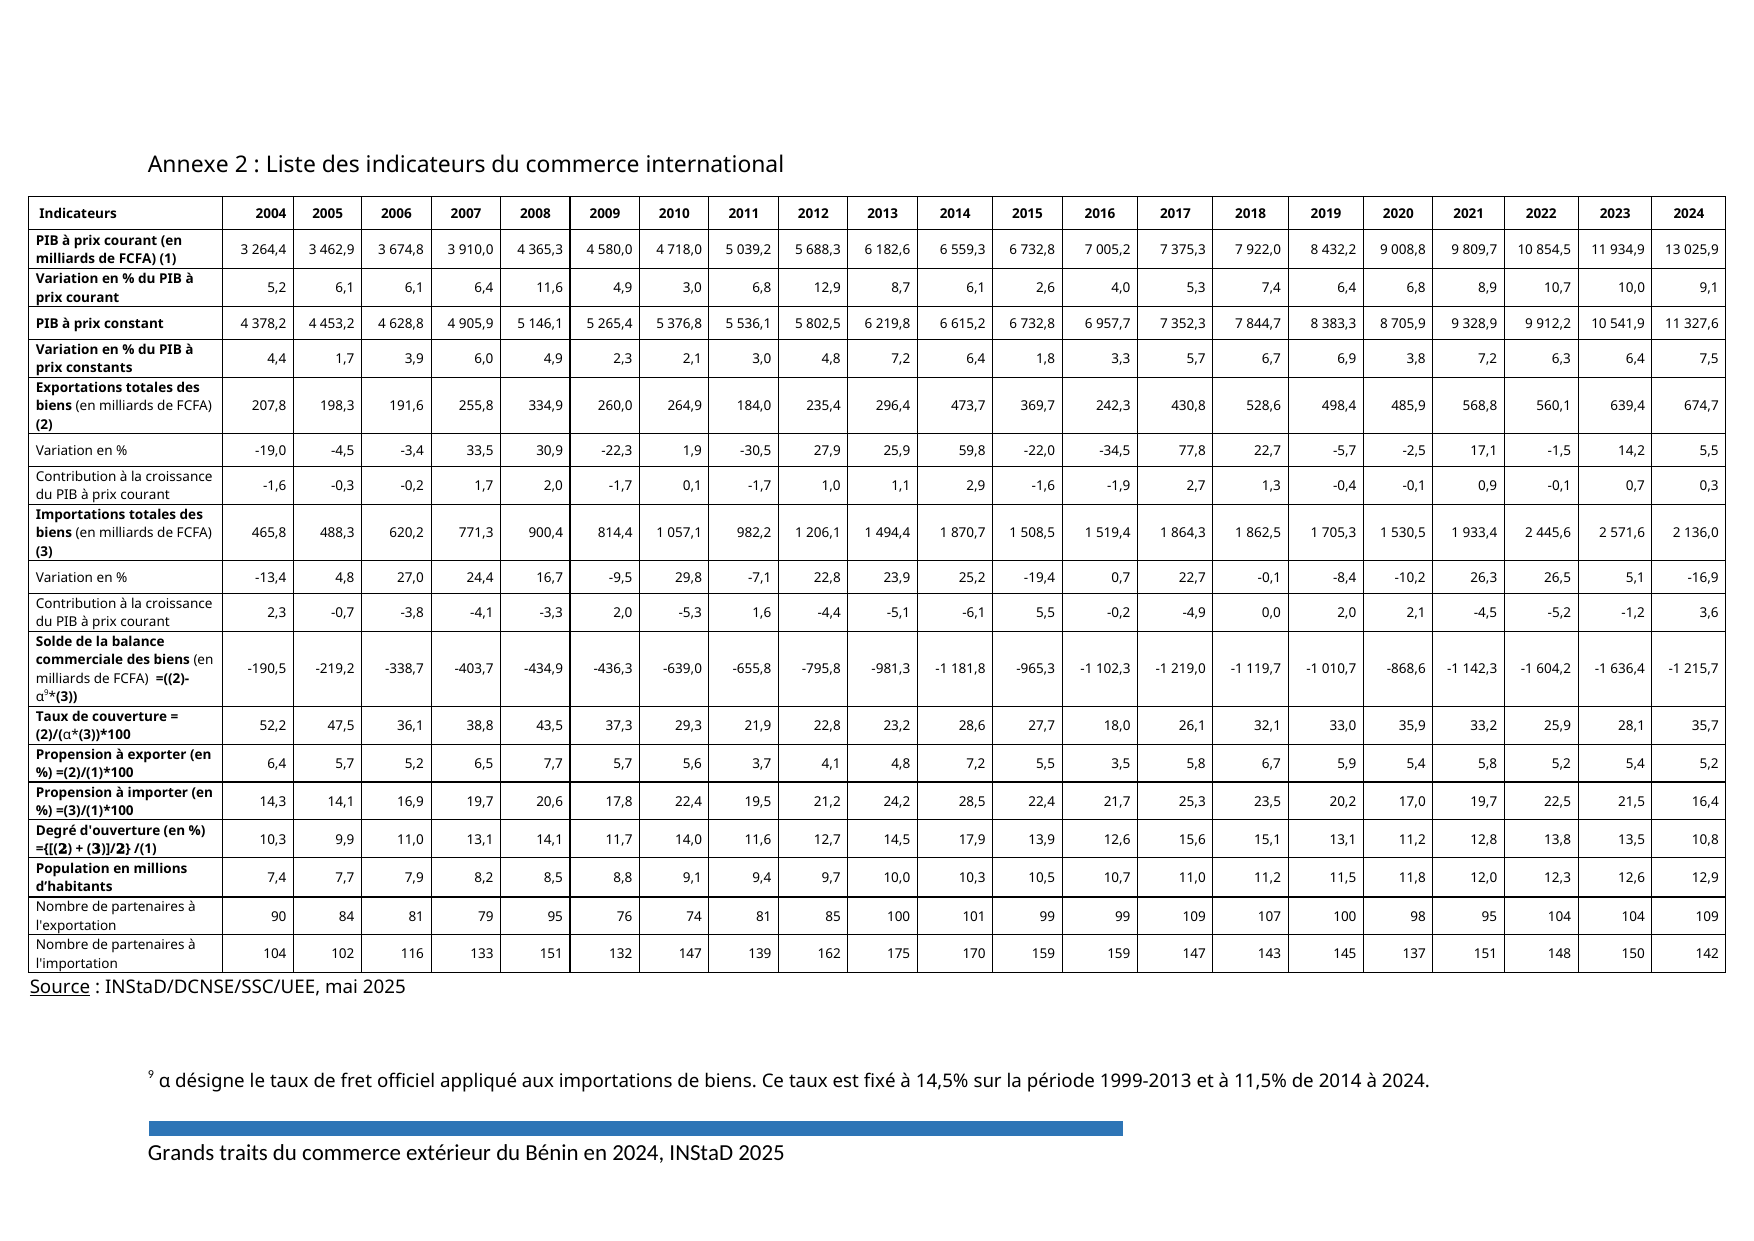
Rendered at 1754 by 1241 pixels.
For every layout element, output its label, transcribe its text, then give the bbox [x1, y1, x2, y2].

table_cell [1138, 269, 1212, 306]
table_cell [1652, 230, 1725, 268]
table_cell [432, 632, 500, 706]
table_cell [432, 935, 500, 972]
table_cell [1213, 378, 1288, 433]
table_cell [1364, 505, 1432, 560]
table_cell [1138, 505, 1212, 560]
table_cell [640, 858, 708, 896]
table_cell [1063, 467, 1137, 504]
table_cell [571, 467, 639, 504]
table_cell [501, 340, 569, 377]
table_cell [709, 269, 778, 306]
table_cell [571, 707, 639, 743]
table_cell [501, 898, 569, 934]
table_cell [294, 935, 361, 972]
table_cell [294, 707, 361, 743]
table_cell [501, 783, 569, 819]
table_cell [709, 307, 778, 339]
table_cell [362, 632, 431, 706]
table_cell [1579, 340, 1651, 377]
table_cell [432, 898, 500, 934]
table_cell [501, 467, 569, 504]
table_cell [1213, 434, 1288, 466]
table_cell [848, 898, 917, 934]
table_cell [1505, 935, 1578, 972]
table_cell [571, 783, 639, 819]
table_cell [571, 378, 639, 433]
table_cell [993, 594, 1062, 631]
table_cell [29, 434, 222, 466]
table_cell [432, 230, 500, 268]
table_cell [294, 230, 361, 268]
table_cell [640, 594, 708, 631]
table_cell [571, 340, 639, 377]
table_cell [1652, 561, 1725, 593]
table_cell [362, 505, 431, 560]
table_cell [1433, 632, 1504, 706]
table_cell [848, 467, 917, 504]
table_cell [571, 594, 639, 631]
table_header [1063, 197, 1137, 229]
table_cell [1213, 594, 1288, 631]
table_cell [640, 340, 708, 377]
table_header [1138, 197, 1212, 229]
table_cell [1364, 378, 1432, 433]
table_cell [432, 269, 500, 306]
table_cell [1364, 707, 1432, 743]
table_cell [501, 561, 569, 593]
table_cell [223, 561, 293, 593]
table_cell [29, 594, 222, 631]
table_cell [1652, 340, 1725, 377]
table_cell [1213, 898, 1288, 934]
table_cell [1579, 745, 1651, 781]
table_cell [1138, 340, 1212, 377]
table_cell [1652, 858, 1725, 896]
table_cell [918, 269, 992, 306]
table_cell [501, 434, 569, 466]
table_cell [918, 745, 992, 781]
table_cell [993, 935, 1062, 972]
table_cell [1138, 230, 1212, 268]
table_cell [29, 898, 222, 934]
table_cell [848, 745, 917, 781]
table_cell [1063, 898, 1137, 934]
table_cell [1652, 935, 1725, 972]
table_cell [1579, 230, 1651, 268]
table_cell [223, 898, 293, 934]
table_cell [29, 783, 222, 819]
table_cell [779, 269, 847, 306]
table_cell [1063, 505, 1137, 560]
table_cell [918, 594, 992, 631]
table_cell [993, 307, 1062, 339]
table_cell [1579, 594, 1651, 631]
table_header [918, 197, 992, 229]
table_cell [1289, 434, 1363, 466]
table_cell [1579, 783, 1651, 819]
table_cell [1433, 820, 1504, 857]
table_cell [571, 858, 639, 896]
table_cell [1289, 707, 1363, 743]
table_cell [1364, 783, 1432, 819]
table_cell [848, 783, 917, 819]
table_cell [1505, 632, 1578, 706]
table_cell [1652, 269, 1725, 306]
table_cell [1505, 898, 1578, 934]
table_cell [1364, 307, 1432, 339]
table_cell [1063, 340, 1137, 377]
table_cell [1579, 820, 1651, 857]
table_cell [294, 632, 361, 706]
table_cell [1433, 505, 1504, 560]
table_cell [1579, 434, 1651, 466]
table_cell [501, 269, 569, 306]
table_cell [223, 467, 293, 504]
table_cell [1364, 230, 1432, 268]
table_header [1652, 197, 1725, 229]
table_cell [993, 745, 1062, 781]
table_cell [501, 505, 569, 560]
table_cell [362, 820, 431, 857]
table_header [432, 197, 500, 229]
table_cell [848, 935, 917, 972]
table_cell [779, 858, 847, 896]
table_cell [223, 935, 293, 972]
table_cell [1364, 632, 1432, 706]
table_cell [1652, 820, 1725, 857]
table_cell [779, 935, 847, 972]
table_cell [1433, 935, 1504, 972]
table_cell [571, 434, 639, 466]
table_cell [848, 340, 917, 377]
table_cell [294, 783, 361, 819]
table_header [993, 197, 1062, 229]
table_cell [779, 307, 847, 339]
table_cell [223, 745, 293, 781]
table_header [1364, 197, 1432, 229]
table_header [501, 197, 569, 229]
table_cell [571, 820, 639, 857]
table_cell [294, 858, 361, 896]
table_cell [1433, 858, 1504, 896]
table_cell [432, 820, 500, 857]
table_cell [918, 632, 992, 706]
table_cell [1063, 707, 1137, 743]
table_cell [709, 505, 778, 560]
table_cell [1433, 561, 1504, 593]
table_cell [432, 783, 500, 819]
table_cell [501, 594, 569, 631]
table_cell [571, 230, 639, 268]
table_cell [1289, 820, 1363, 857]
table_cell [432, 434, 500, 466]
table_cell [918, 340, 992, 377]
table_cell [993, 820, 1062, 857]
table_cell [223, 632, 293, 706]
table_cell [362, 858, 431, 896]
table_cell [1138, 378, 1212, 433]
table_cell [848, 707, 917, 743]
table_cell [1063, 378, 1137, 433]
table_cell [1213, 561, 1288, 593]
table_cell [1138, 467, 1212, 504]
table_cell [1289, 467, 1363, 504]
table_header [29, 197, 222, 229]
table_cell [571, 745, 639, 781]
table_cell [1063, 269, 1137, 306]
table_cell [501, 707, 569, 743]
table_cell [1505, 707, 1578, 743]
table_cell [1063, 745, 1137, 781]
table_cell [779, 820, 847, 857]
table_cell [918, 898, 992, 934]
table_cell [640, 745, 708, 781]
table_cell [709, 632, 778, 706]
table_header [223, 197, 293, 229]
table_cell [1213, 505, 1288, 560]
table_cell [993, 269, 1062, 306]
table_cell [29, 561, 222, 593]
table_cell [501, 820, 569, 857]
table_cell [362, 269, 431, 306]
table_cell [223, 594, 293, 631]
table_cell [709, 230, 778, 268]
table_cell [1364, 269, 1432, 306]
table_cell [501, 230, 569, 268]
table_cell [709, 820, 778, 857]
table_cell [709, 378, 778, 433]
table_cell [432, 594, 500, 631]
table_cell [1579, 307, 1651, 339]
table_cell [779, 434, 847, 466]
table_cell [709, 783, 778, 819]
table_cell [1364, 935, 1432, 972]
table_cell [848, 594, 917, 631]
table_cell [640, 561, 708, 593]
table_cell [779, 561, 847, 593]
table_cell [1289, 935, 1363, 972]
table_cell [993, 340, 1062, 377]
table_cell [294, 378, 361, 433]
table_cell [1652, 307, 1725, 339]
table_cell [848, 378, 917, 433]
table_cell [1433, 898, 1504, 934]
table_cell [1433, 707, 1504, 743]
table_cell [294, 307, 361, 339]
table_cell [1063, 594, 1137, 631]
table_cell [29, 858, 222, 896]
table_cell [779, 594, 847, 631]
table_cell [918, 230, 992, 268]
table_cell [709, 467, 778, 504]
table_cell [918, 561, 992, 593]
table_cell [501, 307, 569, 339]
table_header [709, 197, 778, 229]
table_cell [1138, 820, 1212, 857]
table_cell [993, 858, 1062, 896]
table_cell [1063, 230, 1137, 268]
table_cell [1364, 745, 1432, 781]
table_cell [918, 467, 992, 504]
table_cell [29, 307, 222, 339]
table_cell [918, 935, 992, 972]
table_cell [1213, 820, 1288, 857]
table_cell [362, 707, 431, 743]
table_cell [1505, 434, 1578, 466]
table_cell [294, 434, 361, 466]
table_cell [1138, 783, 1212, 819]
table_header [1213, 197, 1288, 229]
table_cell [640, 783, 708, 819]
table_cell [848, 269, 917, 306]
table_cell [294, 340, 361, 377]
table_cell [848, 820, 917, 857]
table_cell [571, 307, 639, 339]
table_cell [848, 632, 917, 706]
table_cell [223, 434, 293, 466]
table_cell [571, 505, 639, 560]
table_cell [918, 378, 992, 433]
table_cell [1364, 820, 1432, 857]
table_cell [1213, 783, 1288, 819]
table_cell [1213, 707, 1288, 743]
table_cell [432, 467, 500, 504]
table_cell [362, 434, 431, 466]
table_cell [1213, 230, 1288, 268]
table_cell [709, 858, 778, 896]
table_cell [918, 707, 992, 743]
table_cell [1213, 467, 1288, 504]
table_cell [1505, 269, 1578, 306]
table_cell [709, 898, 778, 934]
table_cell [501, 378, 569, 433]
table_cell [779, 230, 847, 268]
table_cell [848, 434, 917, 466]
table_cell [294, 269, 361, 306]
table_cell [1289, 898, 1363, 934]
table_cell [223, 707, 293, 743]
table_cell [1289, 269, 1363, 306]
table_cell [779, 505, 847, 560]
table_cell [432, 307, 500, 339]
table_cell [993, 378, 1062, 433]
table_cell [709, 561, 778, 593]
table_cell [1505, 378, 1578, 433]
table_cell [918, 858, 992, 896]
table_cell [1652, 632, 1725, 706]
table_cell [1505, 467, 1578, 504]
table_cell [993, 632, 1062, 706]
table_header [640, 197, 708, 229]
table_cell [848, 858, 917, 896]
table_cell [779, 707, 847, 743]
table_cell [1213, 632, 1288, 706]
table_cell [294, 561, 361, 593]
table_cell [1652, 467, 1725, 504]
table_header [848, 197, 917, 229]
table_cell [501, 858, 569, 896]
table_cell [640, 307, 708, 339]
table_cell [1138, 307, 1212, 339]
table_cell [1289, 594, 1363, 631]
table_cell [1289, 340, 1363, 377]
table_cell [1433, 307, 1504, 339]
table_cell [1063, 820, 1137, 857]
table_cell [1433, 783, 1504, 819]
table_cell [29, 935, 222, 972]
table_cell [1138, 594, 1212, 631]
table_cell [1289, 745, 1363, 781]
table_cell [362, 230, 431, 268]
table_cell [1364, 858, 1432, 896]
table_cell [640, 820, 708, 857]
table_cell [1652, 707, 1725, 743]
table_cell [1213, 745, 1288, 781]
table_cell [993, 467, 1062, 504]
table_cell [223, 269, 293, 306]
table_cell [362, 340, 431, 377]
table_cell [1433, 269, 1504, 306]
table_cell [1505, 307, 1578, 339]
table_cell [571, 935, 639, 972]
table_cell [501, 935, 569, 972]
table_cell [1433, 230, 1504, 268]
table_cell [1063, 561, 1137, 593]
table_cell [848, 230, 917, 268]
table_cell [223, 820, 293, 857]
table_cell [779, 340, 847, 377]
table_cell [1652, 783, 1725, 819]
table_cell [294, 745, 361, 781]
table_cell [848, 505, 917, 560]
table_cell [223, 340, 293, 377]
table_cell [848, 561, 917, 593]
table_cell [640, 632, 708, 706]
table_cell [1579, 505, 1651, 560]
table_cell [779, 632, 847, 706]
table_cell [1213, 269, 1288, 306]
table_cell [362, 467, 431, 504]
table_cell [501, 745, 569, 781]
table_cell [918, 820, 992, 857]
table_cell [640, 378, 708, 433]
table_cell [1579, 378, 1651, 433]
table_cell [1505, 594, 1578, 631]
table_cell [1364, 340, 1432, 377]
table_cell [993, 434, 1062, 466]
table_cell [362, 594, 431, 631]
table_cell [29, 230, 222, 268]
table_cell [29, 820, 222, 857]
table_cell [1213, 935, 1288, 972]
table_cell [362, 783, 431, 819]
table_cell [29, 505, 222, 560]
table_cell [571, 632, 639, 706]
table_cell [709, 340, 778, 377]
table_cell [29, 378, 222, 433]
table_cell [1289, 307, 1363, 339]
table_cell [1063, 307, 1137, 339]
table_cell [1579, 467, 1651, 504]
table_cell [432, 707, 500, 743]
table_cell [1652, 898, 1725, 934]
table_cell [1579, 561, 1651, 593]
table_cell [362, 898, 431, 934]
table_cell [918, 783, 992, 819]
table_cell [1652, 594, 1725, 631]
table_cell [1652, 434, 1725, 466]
text Source : INStaD/DCNSE/SSC/UEE, mai 2025 [15, 973, 1606, 999]
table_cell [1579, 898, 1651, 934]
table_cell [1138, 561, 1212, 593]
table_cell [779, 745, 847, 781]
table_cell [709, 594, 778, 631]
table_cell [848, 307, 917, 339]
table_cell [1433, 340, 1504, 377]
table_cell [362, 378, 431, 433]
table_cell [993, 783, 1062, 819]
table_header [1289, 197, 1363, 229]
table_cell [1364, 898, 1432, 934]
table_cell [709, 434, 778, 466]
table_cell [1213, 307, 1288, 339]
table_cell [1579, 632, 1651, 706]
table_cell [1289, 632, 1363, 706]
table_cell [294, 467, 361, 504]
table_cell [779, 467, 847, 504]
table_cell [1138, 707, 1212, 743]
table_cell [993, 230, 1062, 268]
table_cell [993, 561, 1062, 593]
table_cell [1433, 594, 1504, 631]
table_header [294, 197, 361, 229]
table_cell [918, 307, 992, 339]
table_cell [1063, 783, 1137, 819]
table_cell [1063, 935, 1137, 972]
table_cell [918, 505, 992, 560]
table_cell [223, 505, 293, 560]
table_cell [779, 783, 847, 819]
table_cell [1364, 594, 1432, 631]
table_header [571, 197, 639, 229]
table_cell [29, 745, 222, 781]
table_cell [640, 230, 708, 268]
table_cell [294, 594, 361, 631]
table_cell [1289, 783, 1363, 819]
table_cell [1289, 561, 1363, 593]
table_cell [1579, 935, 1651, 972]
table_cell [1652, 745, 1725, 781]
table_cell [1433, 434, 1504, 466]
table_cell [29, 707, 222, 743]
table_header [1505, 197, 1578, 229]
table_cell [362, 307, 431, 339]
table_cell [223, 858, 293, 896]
text Annexe 2 : Liste des indicateurs du commerce international [148, 148, 1606, 179]
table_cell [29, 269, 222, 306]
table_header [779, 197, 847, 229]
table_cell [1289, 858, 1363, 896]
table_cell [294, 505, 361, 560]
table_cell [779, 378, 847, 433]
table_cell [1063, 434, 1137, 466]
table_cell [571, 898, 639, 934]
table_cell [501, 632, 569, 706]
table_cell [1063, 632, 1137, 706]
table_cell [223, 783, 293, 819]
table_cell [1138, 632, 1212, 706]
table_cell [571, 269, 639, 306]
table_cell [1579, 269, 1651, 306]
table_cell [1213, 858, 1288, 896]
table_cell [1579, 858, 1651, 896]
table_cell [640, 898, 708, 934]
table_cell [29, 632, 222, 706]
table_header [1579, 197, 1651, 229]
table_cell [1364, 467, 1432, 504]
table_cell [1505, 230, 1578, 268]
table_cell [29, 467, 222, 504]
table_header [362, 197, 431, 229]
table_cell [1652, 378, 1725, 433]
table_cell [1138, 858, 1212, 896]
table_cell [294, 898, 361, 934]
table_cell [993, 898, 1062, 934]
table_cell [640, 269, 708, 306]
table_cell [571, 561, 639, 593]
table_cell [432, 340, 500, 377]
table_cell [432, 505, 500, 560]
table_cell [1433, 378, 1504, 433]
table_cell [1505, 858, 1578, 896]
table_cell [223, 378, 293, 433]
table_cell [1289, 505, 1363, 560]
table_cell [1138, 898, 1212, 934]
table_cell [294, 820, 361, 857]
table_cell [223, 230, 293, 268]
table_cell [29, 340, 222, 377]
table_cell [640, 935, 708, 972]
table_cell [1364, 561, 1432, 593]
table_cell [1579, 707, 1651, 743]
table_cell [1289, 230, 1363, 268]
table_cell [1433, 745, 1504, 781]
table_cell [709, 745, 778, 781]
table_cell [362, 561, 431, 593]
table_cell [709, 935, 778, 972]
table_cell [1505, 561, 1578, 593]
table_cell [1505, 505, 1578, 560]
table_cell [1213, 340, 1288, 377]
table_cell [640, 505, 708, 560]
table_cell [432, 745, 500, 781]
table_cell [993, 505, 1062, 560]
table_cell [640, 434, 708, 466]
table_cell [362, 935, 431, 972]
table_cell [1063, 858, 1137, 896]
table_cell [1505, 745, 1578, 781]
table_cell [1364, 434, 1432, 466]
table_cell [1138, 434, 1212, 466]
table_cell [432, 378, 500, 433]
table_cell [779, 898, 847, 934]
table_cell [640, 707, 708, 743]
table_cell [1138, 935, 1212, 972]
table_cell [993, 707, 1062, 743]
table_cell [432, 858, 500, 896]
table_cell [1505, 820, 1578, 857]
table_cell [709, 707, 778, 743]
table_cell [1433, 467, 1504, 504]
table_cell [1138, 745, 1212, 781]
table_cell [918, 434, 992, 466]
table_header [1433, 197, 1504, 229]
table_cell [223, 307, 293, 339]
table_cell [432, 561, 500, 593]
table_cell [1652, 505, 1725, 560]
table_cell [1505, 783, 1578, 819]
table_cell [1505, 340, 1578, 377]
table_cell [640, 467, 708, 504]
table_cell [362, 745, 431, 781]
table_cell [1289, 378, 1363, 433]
